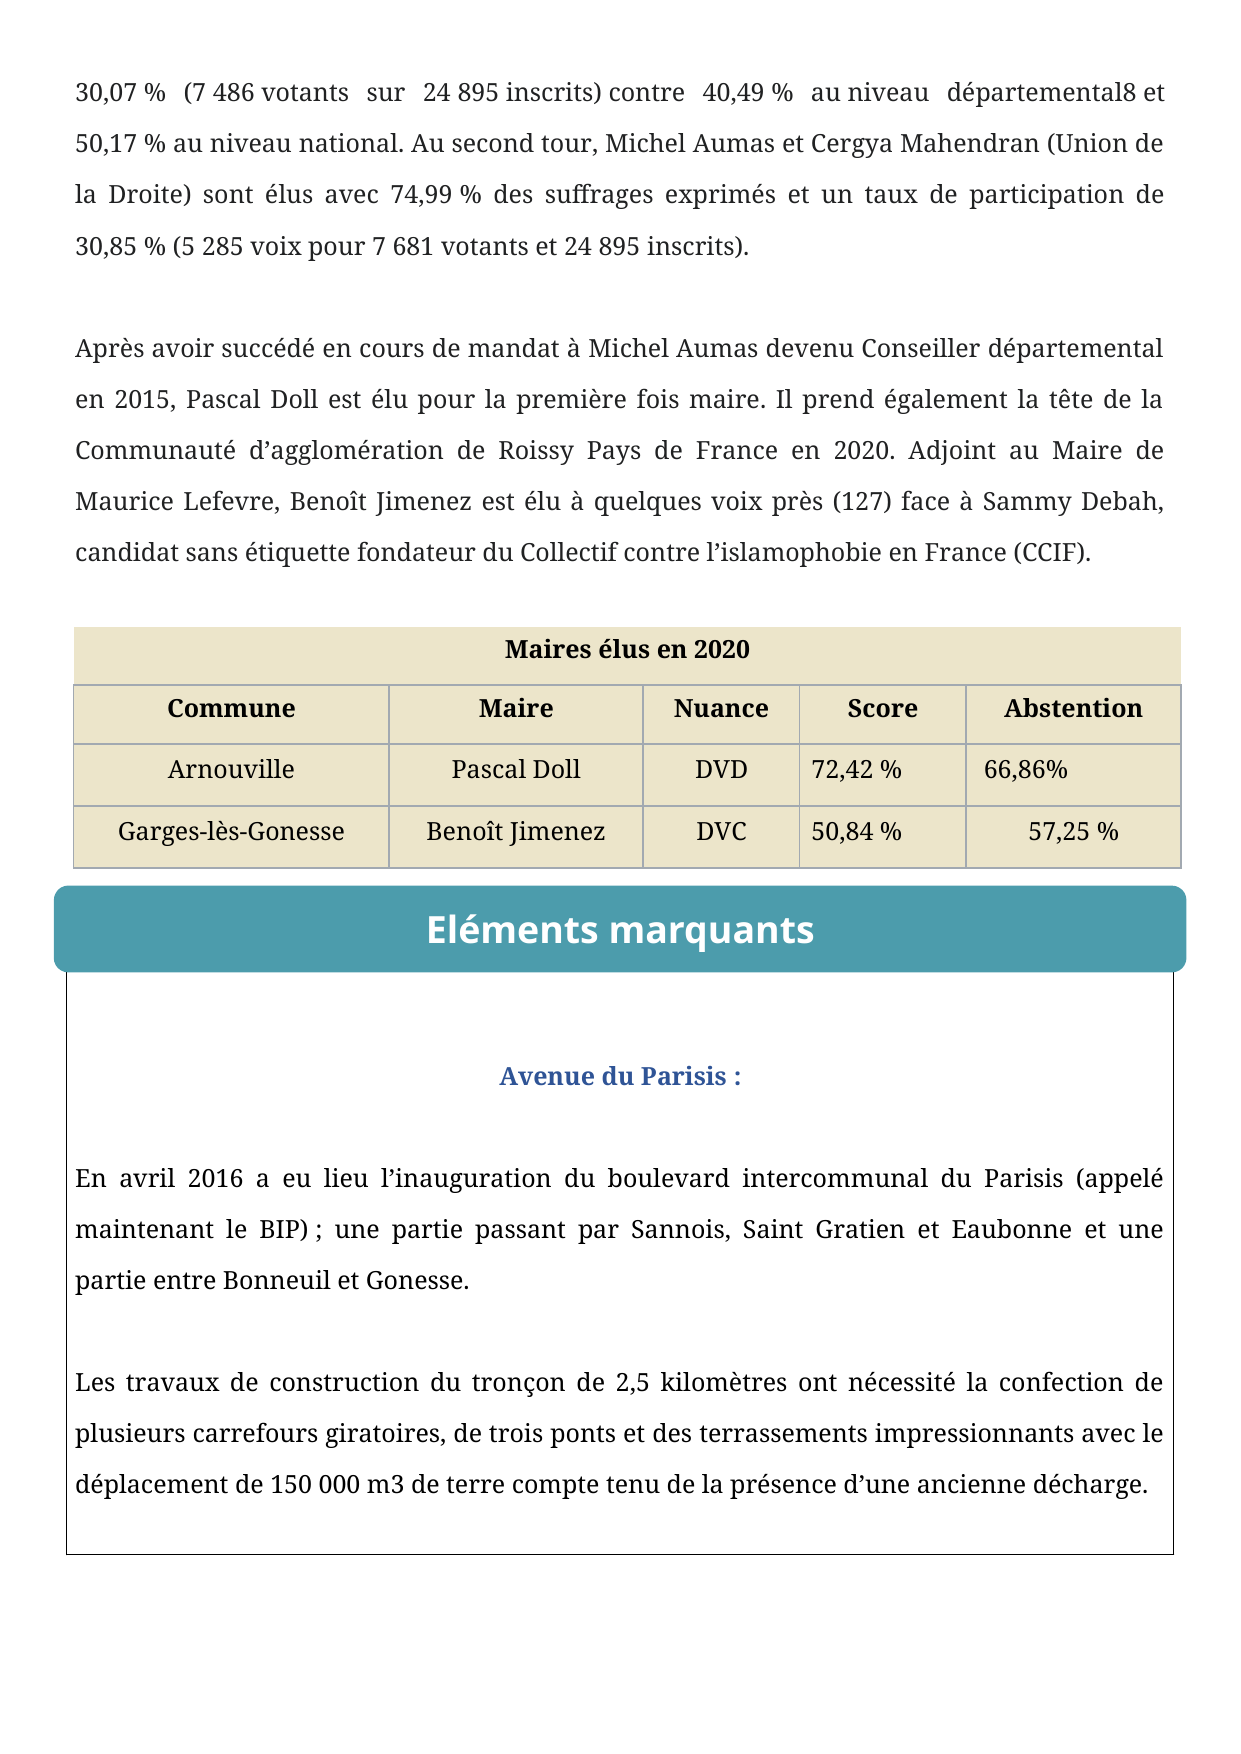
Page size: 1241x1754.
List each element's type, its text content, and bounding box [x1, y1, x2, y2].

text Les travaux de construction du tronçon de 2,5 kilomètres ont nécessité la confection de plusieurs carrefours giratoires, de trois ponts et des terrassements impressionnants avec le déplacement de 150 000 m3 de terre compte tenu de la présence d’une ancienne décharge. [67, 1362, 1173, 1501]
table_cell Benoît Jimenez [390, 807, 642, 867]
text En avril 2016 a eu lieu l’inauguration du boulevard intercommunal du Parisis (appelé maintenant le BIP) ; une partie passant par Sannois, Saint Gratien et Eaubonne et une partie entre Bonneuil et Gonesse. [67, 1158, 1173, 1297]
table_cell [967, 745, 1180, 805]
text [75, 75, 1165, 262]
table_cell Score [800, 686, 965, 743]
table_cell Garges-lès-Gonesse [74, 807, 388, 867]
text Après avoir succédé en cours de mandat à Michel Aumas devenu Conseiller départemental en 2015, Pascal Doll est élu pour la première fois maire. Il prend également la tête de la Communauté d’agglomération de Roissy Pays de France en 2020. Adjoint au Maire de Maurice Lefevre, Benoît Jimenez est élu à quelques voix près (127) face à Sammy Debah, candidat sans étiquette fondateur du Collectif contre l’islamophobie en France (CCIF). [75, 330, 1165, 568]
table_header Maires élus en 2020 [74, 627, 1181, 684]
table_cell Arnouville [74, 745, 388, 805]
table_cell Nuance [644, 686, 799, 743]
table_cell Maire [390, 686, 642, 743]
table_cell DVD [644, 745, 799, 805]
table_cell [800, 745, 965, 805]
table_cell Abstention [967, 686, 1180, 743]
table_cell [800, 807, 965, 867]
table_cell DVC [644, 807, 799, 867]
table_cell 57,25 % [967, 807, 1180, 867]
text Avenue du Parisis : [67, 1056, 1173, 1093]
table_cell Commune [74, 686, 388, 743]
table_cell Pascal Doll [390, 745, 642, 805]
